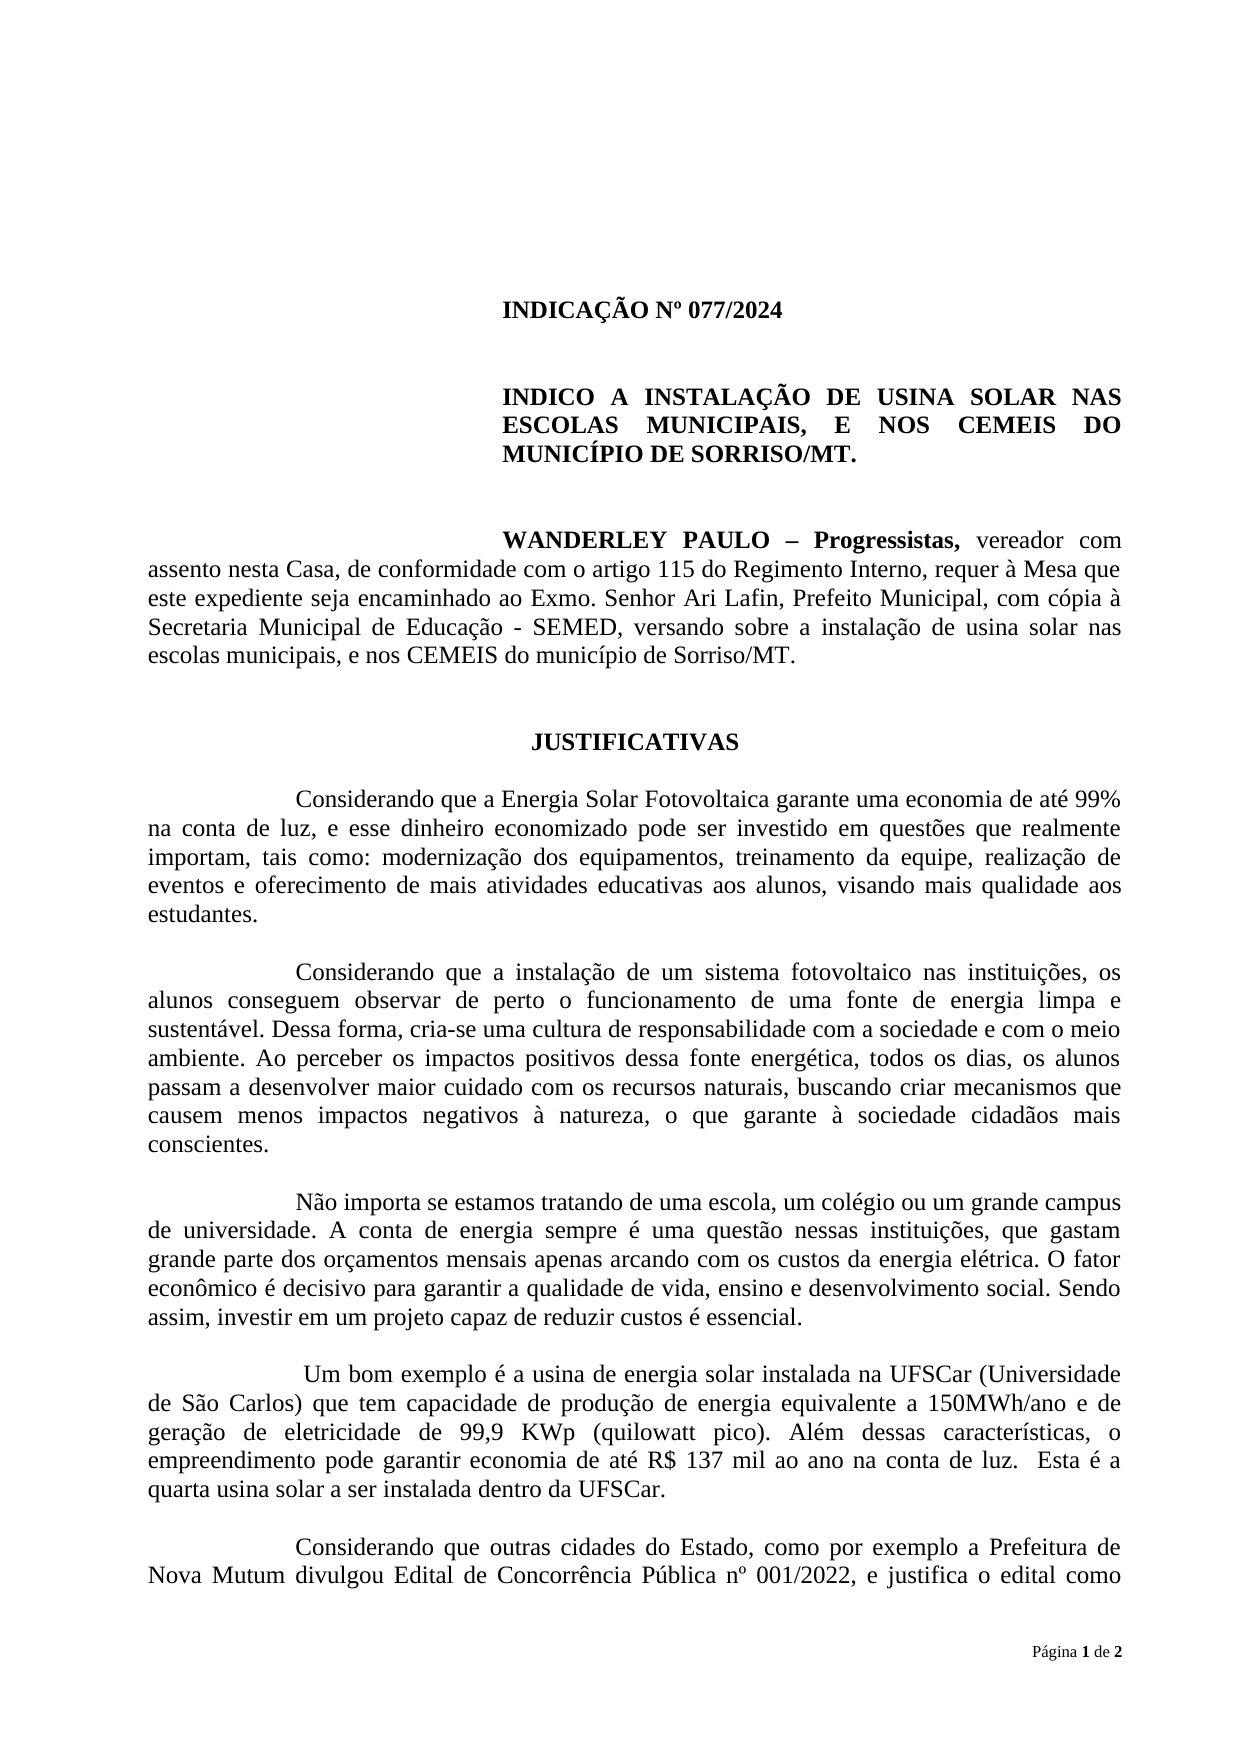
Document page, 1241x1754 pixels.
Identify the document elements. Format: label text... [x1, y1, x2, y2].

text Um bom exemplo é a usina de energia solar instalada na UFSCar (Universidade de São Carlos) que tem capacidade de produção de energia equivalente a 150MWh/ano e de geração de eletricidade de 99,9 KWp (quilowatt pico). Além dessas características, o empreendimento pode garantir economia de até R$ 137 mil ao ano na conta de luz. Esta é a quarta usina solar a ser instalada dentro da UFSCar. [148, 1359, 1122, 1503]
text Não importa se estamos tratando de uma escola, um colégio ou um grande campus de universidade. A conta de energia sempre é uma questão nessas instituições, que gastam grande parte dos orçamentos mensais apenas arcando com os custos da energia elétrica. O fator econômico é decisivo para garantir a qualidade de vida, ensino e desenvolvimento social. Sendo assim, investir em um projeto capaz de reduzir custos é essencial. [148, 1187, 1122, 1330]
text INDICAÇÃO Nº 077/2024 [502, 295, 1122, 324]
text Considerando que a Energia Solar Fotovoltaica garante uma economia de até 99% na conta de luz, e esse dinheiro economizado pode ser investido em questões que realmente importam, tais como: modernização dos equipamentos, treinamento da equipe, realização de eventos e oferecimento de mais atividades educativas aos alunos, visando mais qualidade aos estudantes. [148, 784, 1122, 928]
text JUSTIFICATIVAS [148, 727, 1122, 755]
text Considerando que a instalação de um sistema fotovoltaico nas instituições, os alunos conseguem observar de perto o funcionamento de uma fonte de energia limpa e sustentável. Dessa forma, cria-se uma cultura de responsabilidade com a sociedade e com o meio ambiente. Ao perceber os impactos positivos dessa fonte energética, todos os dias, os alunos passam a desenvolver maior cuidado com os recursos naturais, buscando criar mecanismos que causem menos impactos negativos à natureza, o que garante à sociedade cidadãos mais conscientes. [148, 957, 1122, 1158]
text WANDERLEY PAULO – Progressistas, vereador com assento nesta Casa, de conformidade com o artigo 115 do Regimento Interno, requer à Mesa que este expediente seja encaminhado ao Exmo. Senhor Ari Lafin, Prefeito Municipal, com cópia à Secretaria Municipal de Educação - SEMED, versando sobre a instalação de usina solar nas escolas municipais, e nos CEMEIS do município de Sorriso/MT. [148, 525, 1122, 669]
text INDICO A INSTALAÇÃO DE USINA SOLAR NAS ESCOLAS MUNICIPAIS, E NOS CEMEIS DO MUNICÍPIO DE SORRISO/MT. [502, 382, 1122, 468]
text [148, 1532, 1122, 1589]
